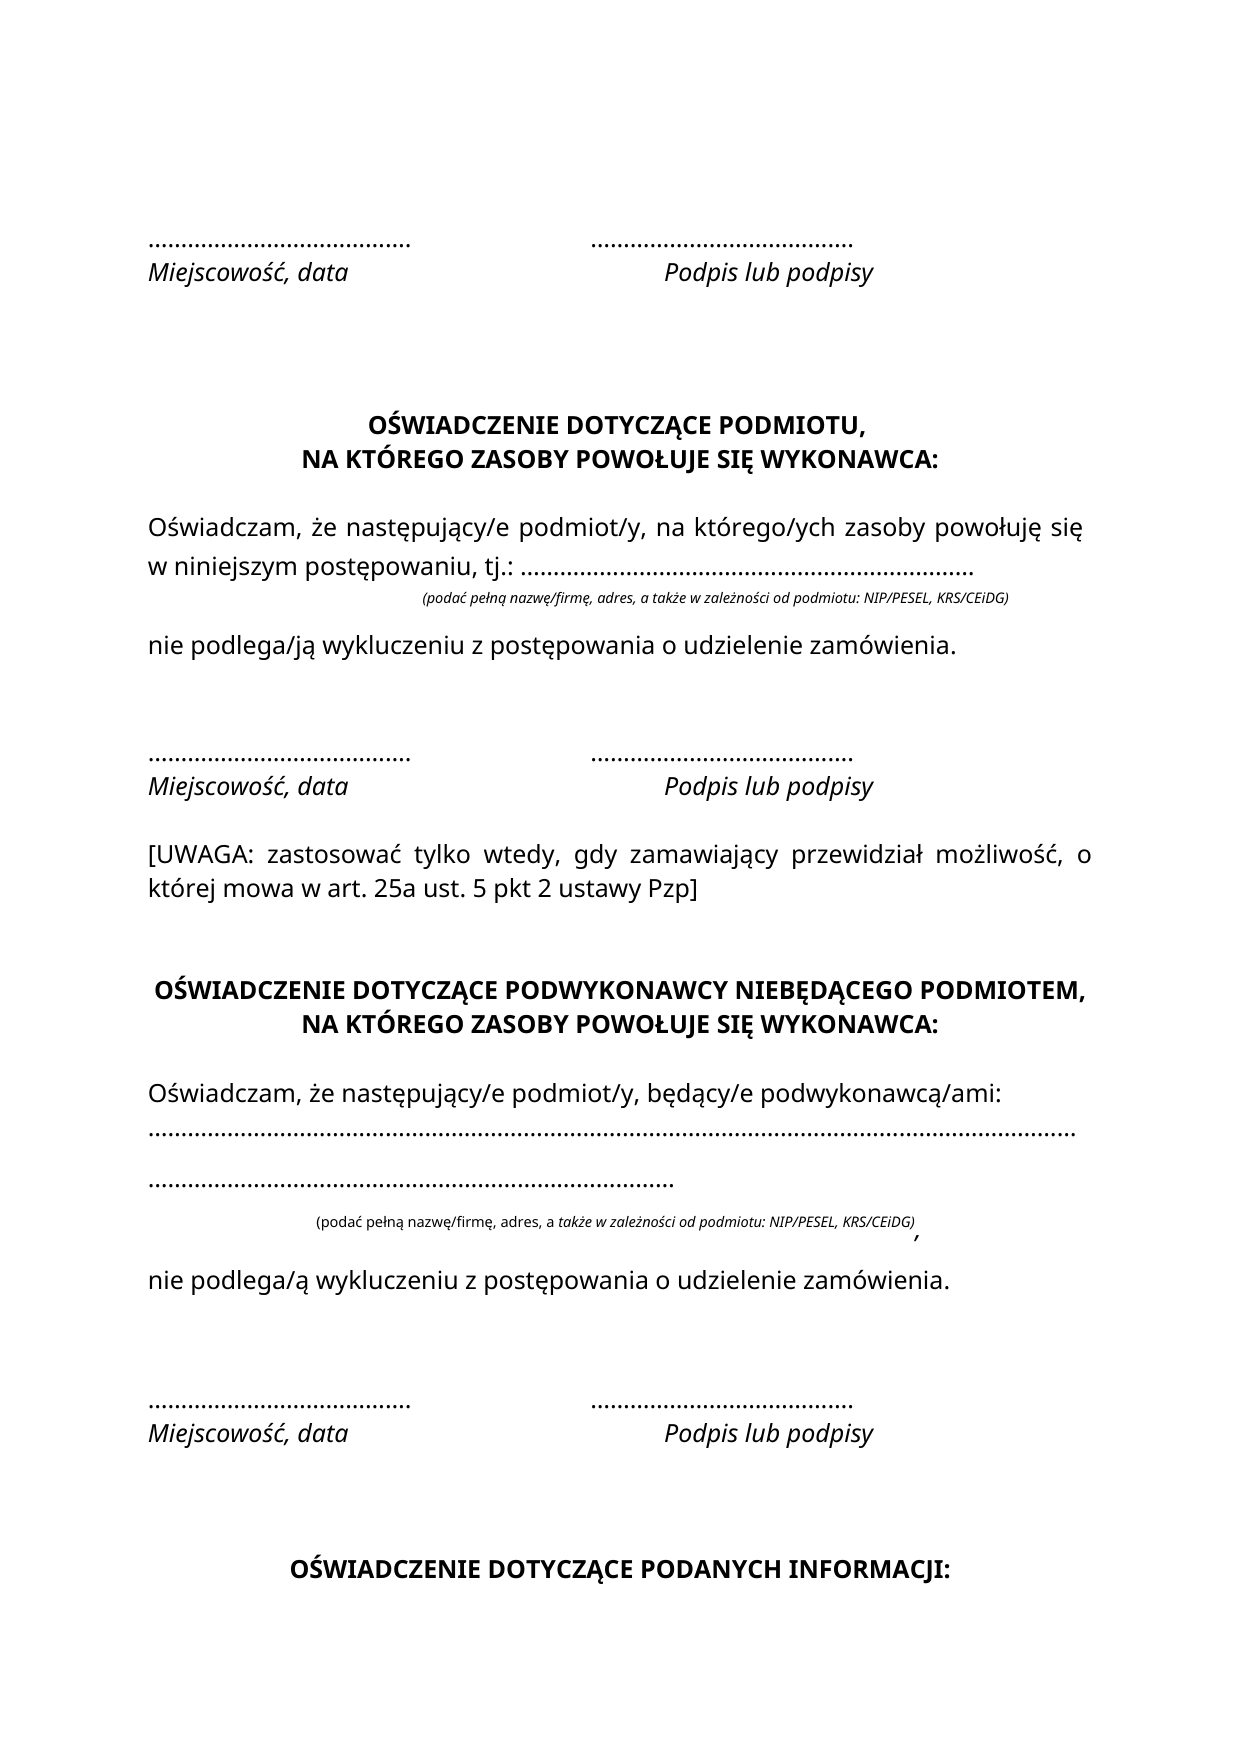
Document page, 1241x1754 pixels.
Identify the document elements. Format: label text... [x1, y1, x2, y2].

text OŚWIADCZENIE DOTYCZĄCE PODWYKONAWCY NIEBĘDĄCEGO PODMIOTEM, NA KTÓREGO ZASOBY POWOŁUJE SIĘ WYKONAWCA: [148, 973, 1093, 1041]
text OŚWIADCZENIE DOTYCZĄCE PODANYCH INFORMACJI: [148, 1552, 1093, 1586]
text ………………………………………………………………………………………………………………………………………………………………..………………………………… [148, 1109, 1093, 1194]
text (podać pełną nazwę/firmę, adres, a także w zależności od podmiotu: NIP/PESEL, KRS/CEiDG), [148, 1211, 1093, 1245]
text (podać pełną nazwę/firmę, adres, a także w zależności od podmiotu: NIP/PESEL, KRS/CEiDG) [148, 588, 1093, 622]
text …………………………………. …………………………………. [148, 734, 1093, 769]
text nie podlega/ą wykluczeniu z postępowania o udzielenie zamówienia. [148, 1262, 1093, 1296]
text Miejscowość, data Podpis lub podpisy [148, 1416, 1093, 1450]
text OŚWIADCZENIE DOTYCZĄCE PODMIOTU, NA KTÓREGO ZASOBY POWOŁUJE SIĘ WYKONAWCA: [148, 408, 1093, 476]
text Oświadczam, że następujący/e podmiot/y, będący/e podwykonawcą/ami: [148, 1075, 1093, 1109]
text …………………………………. …………………………………. [148, 1382, 1093, 1416]
text Miejscowość, data Podpis lub podpisy [148, 254, 1093, 288]
text nie podlega/ją wykluczeniu z postępowania o udzielenie zamówienia. [148, 627, 1093, 661]
text Oświadczam, że następujący/e podmiot/y, na którego/ych zasoby powołuję się w niniejszym postępowaniu, tj.: …………………………………………………………… [148, 510, 1093, 583]
text …………………………………. …………………………………. [148, 220, 1093, 254]
text [UWAGA: zastosować tylko wtedy, gdy zamawiający przewidział możliwość, o której mowa w art. 25a ust. 5 pkt 2 ustawy Pzp] [148, 837, 1093, 905]
text Miejscowość, data Podpis lub podpisy [148, 769, 1093, 803]
